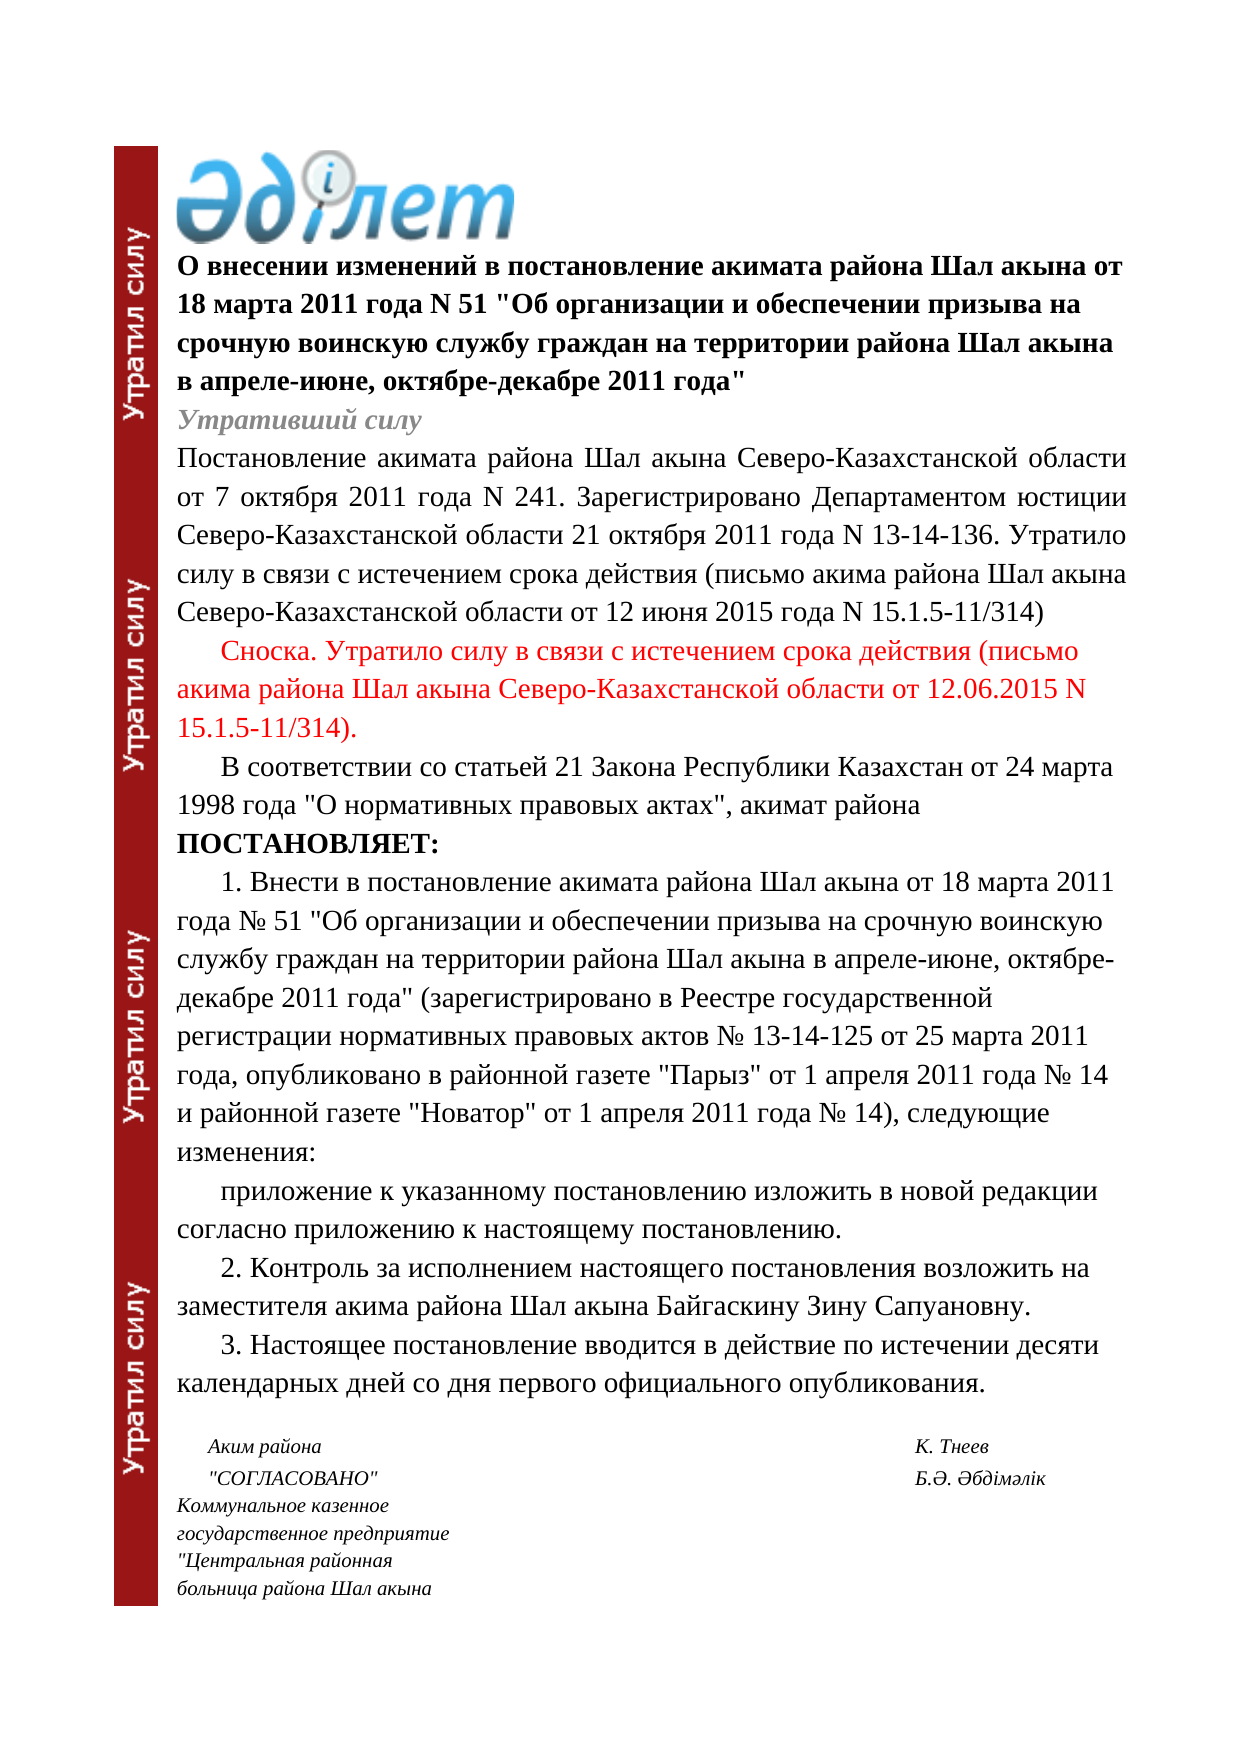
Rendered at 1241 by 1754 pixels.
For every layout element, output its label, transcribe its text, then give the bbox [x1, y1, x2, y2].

picture [114, 628, 158, 633]
picture [114, 435, 158, 440]
picture [114, 146, 158, 248]
picture [176, 150, 515, 244]
text Сноска. Утратило силу в связи с истечением срока действия (письмо акима района Шал акына Северо-Казахстанской области от 12.06.2015 N 15.1.5-11/314). В соответствии со статьей 21 Закона Республики Казахстан от 24 марта 1998 года "О нормативных правовых актах", акимат района ПОСТАНОВЛЯЕТ: 1. Внести в постановление акимата района Шал акына от 18 марта 2011 года № 51 "Об организации и обеспечении призыва на срочную воинскую службу граждан на территории района Шал акына в апреле-июне, октябре-декабре 2011 года" (зарегистрировано в Реестре государственной регистрации нормативных правовых актов № 13-14-125 от 25 марта 2011 года, опубликовано в районной газете "Парыз" от 1 апреля 2011 года № 14 и районной газете "Новатор" от 1 апреля 2011 года № 14), следующие изменения: приложение к указанному постановлению изложить в новой редакции согласно приложению к настоящему постановлению. 2. Контроль за исполнением настоящего постановления возложить на заместителя акима района Шал акына Байгаскину Зину Сапуановну. 3. Настоящее постановление вводится в действие по истечении десяти календарных дней со дня первого официального опубликования. [112, 633, 1128, 1429]
picture [114, 397, 158, 402]
picture [114, 1429, 158, 1433]
table_header К. Тнеев [914, 1433, 1240, 1464]
text Постановление акимата района Шал акына Северо-Казахстанской области от 7 октября 2011 года N 241. Зарегистрировано Департаментом юстиции Северо-Казахстанской области 21 октября 2011 года N 13-14-136. Утратило силу в связи с истечением срока действия (письмо акима района Шал акына Северо-Казахстанской области от 12 июня 2015 года N 15.1.5-11/314) [112, 440, 1128, 628]
picture [114, 1602, 158, 1606]
text О внесении изменений в постановление акимата района Шал акына от 18 марта 2011 года N 51 "Об организации и обеспечении призыва на срочную воинскую службу граждан на территории района Шал акына в апреле-июне, октябре-декабре 2011 года" [112, 248, 1128, 397]
text Утративший силу [112, 402, 1128, 435]
table_header Аким района [101, 1433, 913, 1464]
table_cell Б.Ә. Әбдімәлік [914, 1464, 1240, 1602]
